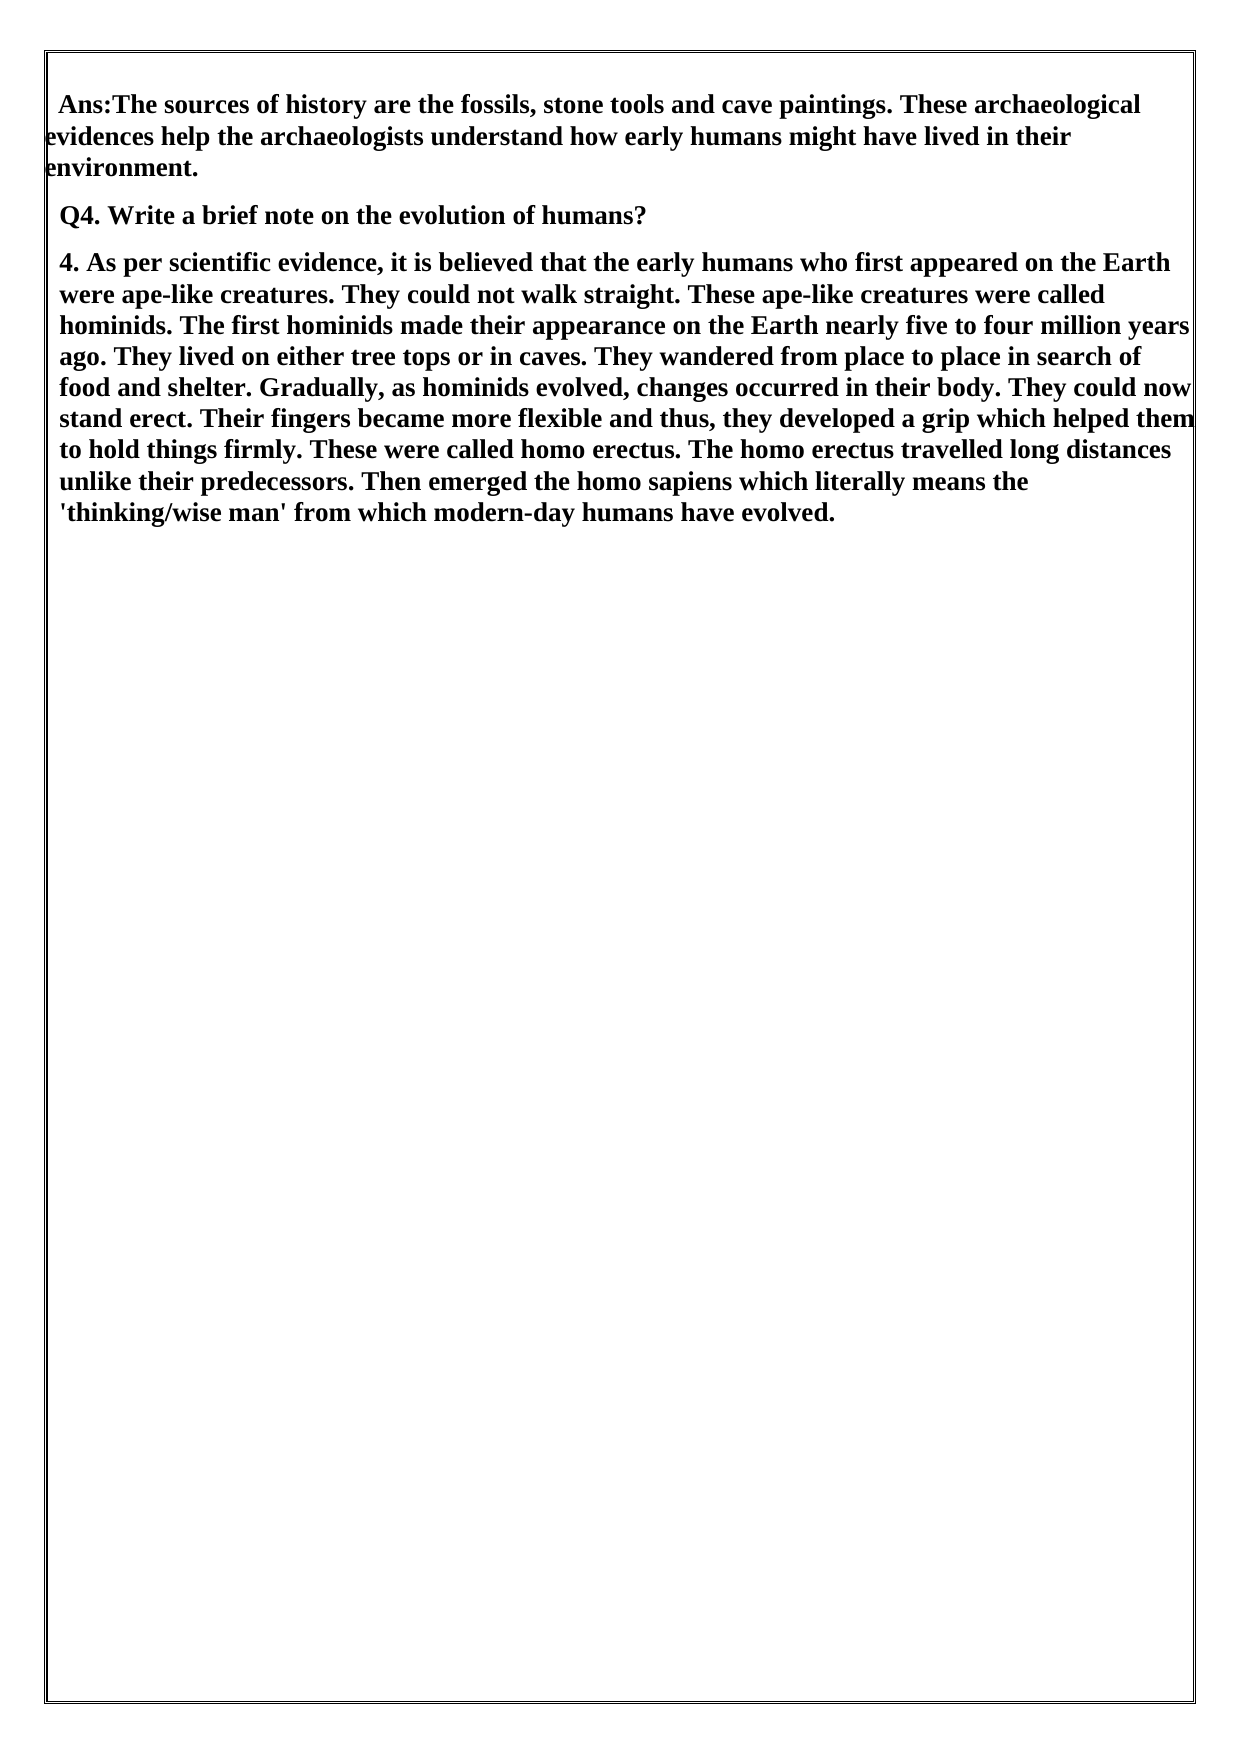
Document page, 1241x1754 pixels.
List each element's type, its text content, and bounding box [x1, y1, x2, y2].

text Q4. Write a brief note on the evolution of humans? [59, 199, 1193, 230]
text 4. As per scientific evidence, it is believed that the early humans who first appeared on the Earth were ape-like creatures. They could not walk straight. These ape-like creatures were called hominids. The first hominids made their appearance on the Earth nearly five to four million years ago. They lived on either tree tops or in caves. They wandered from place to place in search of food and shelter. Gradually, as hominids evolved, changes occurred in their body. They could now stand erect. Their fingers became more flexible and thus, they developed a grip which helped them to hold things firmly. These were called homo erectus. The homo erectus travelled long distances unlike their predecessors. Then emerged the homo sapiens which literally means the 'thinking/wise man' from which modern-day humans have evolved. [59, 247, 1193, 527]
text Ans:The sources of history are the fossils, stone tools and cave paintings. These archaeological evidences help the archaeologists understand how early humans might have lived in their environment. [48, 89, 1193, 182]
